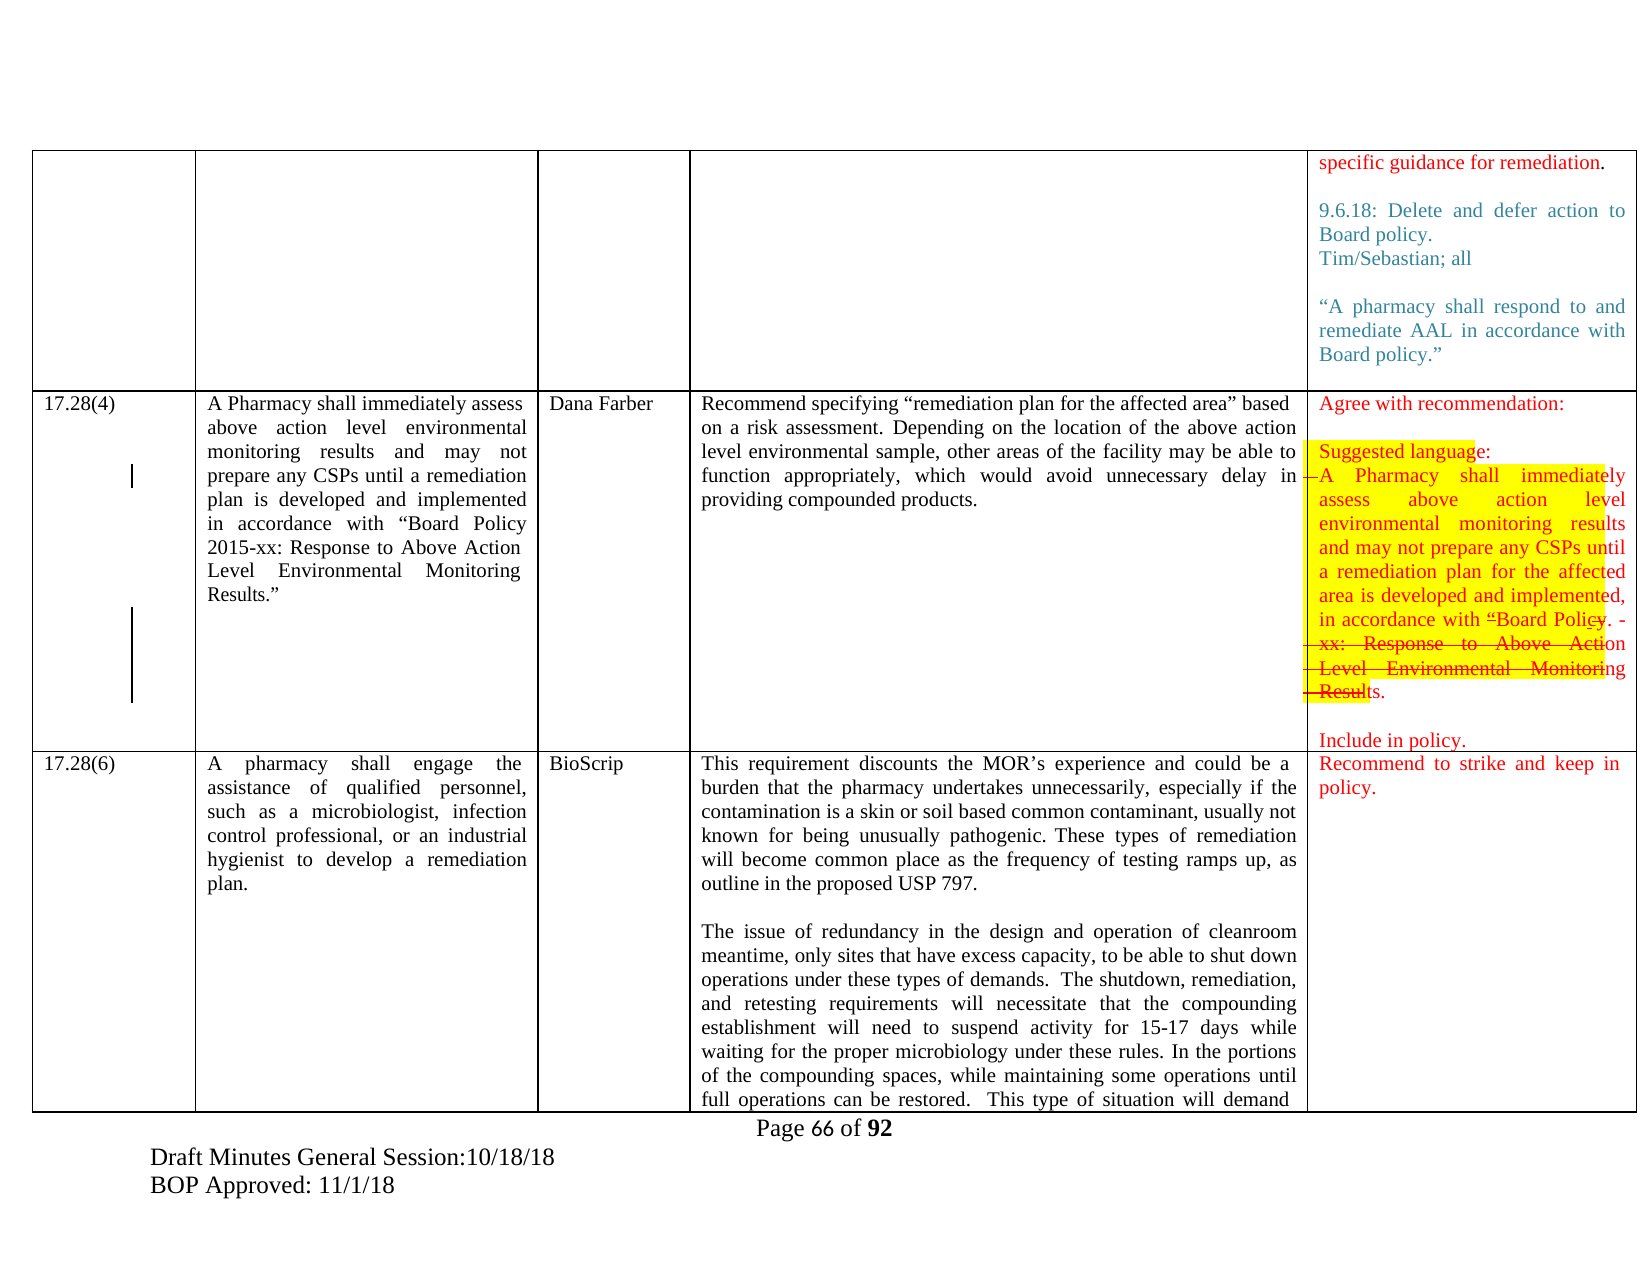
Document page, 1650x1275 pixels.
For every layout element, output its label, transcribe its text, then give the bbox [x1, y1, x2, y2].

table_header [691, 151, 1307, 390]
table_cell Recommend to strike and keep in policy. [1308, 752, 1636, 1111]
table_cell Dana Farber [539, 392, 689, 751]
table_header [196, 151, 537, 390]
table_header [33, 151, 195, 390]
table_cell A pharmacy shall engage the assistance of qualified personnel, such as a microbiologist, infection control professional, or an industrial hygienist to develop a remediation plan. [196, 752, 537, 1111]
table_header specific guidance for remediation. 9.6.18: Delete and defer action to Board policy. Tim/Sebastian; all “A pharmacy shall respond to and remediate AAL in accordance with Board policy.” [1308, 151, 1636, 390]
table_header [539, 151, 689, 390]
table_cell A Pharmacy shall immediately assess above action level environmental monitoring results and may not prepare any CSPs until a remediation plan is developed and implemented in accordance with “Board Policy 2015-xx: Response to Above Action Level Environmental Monitoring Results.” [196, 392, 537, 751]
table_cell 17.28(6) [33, 752, 195, 1111]
table_cell BioScrip [539, 752, 689, 1111]
table_cell Agree with recommendation: Suggested language: A Pharmacy shall immediately assess above action level environmental monitoring results and may not prepare any CSPs until a remediation plan for the affected area is developed and implemented, in accordance with “Board Policy. - xx: Response to Above Action Level Environmental Monitoring Results. Include in policy. [1308, 392, 1636, 751]
table_cell This requirement discounts the MOR’s experience and could be a burden that the pharmacy undertakes unnecessarily, especially if the contamination is a skin or soil based common contaminant, usually not known for being unusually pathogenic. These types of remediation will become common place as the frequency of testing ramps up, as outline in the proposed USP 797. The issue of redundancy in the design and operation of cleanroom meantime, only sites that have excess capacity, to be able to shut down operations under these types of demands. The shutdown, remediation, and retesting requirements will necessitate that the compounding establishment will need to suspend activity for 15-17 days while waiting for the proper microbiology under these rules. In the portions of the compounding spaces, while maintaining some operations until full operations can be restored. This type of situation will demand [691, 752, 1307, 1111]
table_cell Recommend specifying “remediation plan for the affected area” based on a risk assessment. Depending on the location of the above action level environmental sample, other areas of the facility may be able to function appropriately, which would avoid unnecessary delay in providing compounded products. [691, 392, 1307, 751]
table_cell 17.28(4) [33, 392, 195, 751]
